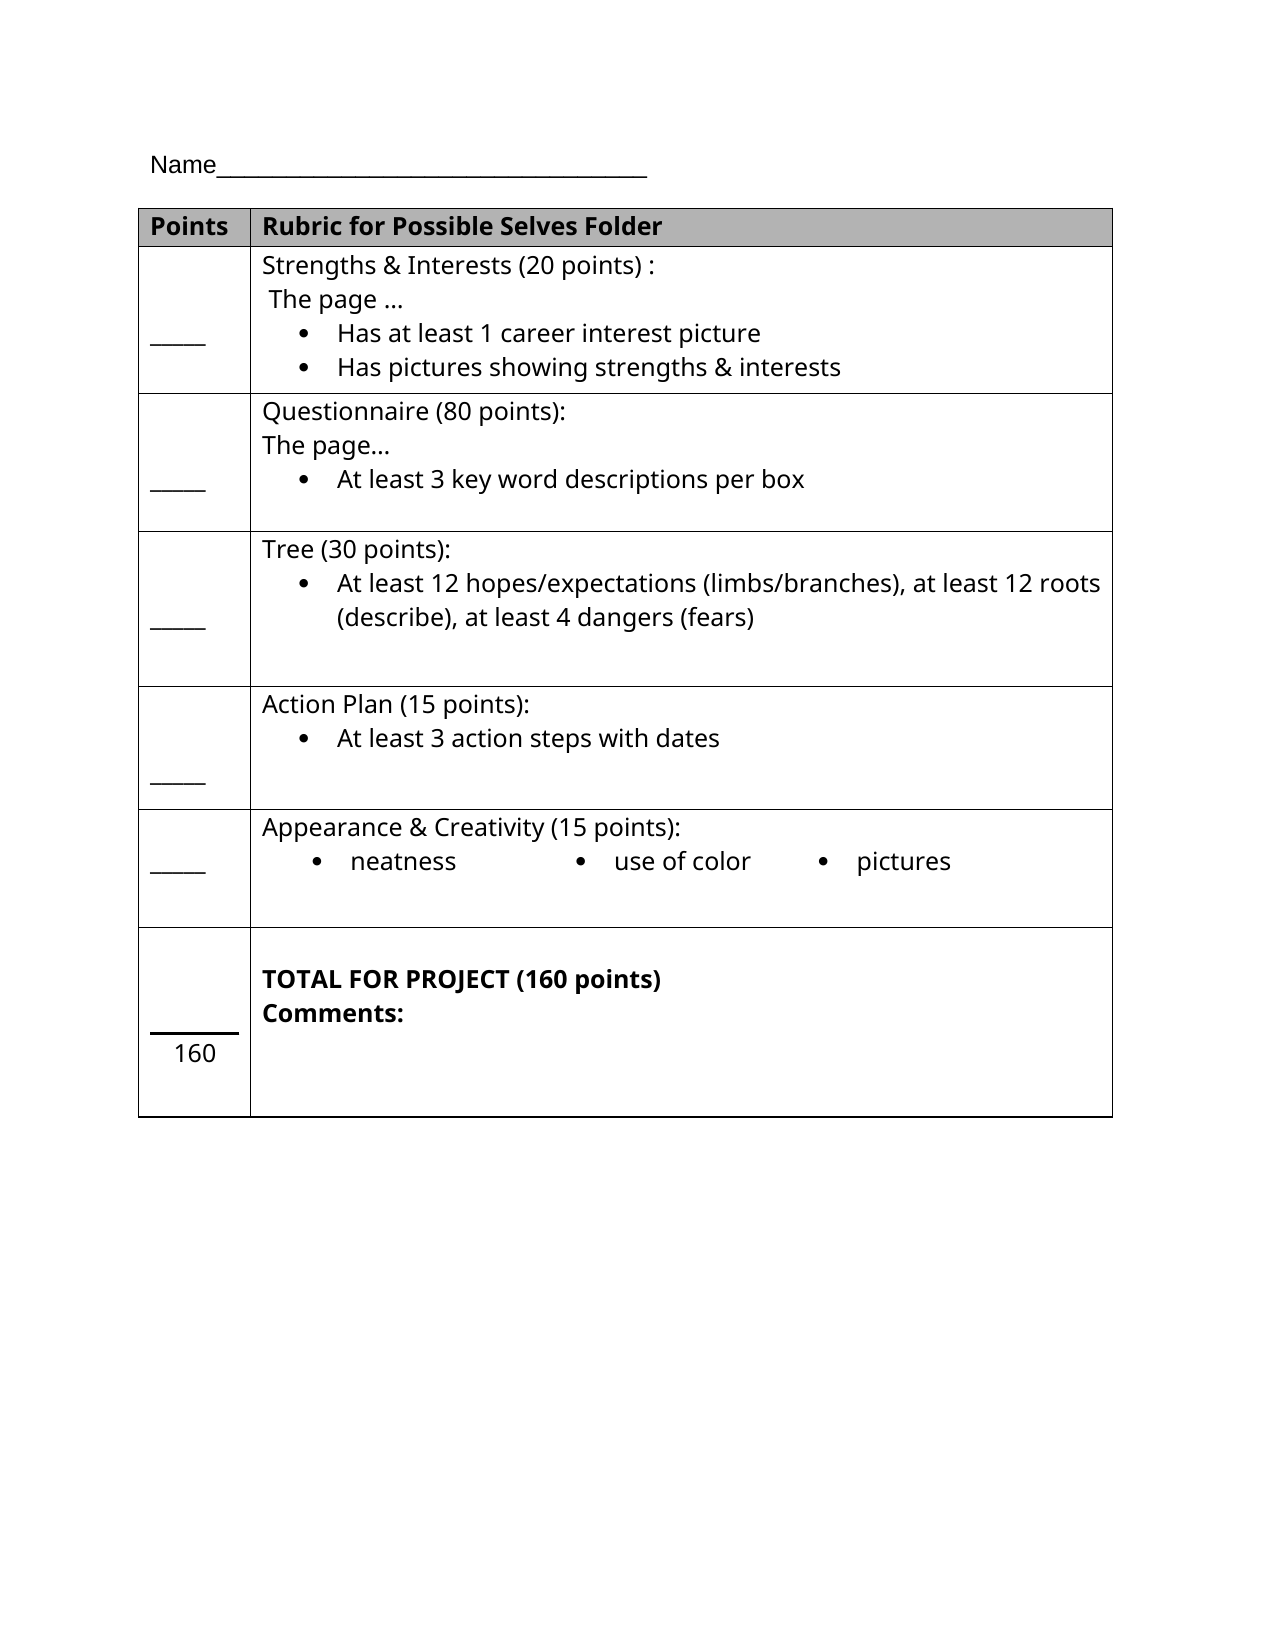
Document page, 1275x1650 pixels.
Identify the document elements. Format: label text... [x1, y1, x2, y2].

table_cell 160 [139, 928, 250, 1116]
table_cell _____ [139, 810, 250, 927]
table_cell _____ [139, 687, 250, 809]
table_cell Questionnaire (80 points): The page… At least 3 key word descriptions per box [251, 394, 1112, 531]
table_header Points [139, 209, 250, 246]
text Name_______________________________ [150, 150, 1125, 179]
table_cell Strengths & Interests (20 points) : The page … Has at least 1 career interest picture Has pictures showing strengths & interests [251, 247, 1112, 393]
table_cell Action Plan (15 points): At least 3 action steps with dates [251, 687, 1112, 809]
table_cell Tree (30 points): At least 12 hopes/expectations (limbs/branches), at least 12 roots (describe), at least 4 dangers (fears) [251, 532, 1112, 686]
table_cell Appearance & Creativity (15 points): [251, 810, 1112, 927]
table_header Rubric for Possible Selves Folder [251, 209, 1112, 246]
table_cell TOTAL FOR PROJECT (160 points) Comments: [251, 928, 1112, 1116]
table_cell _____ [139, 247, 250, 393]
table_cell _____ [139, 532, 250, 686]
table_cell _____ [139, 394, 250, 531]
